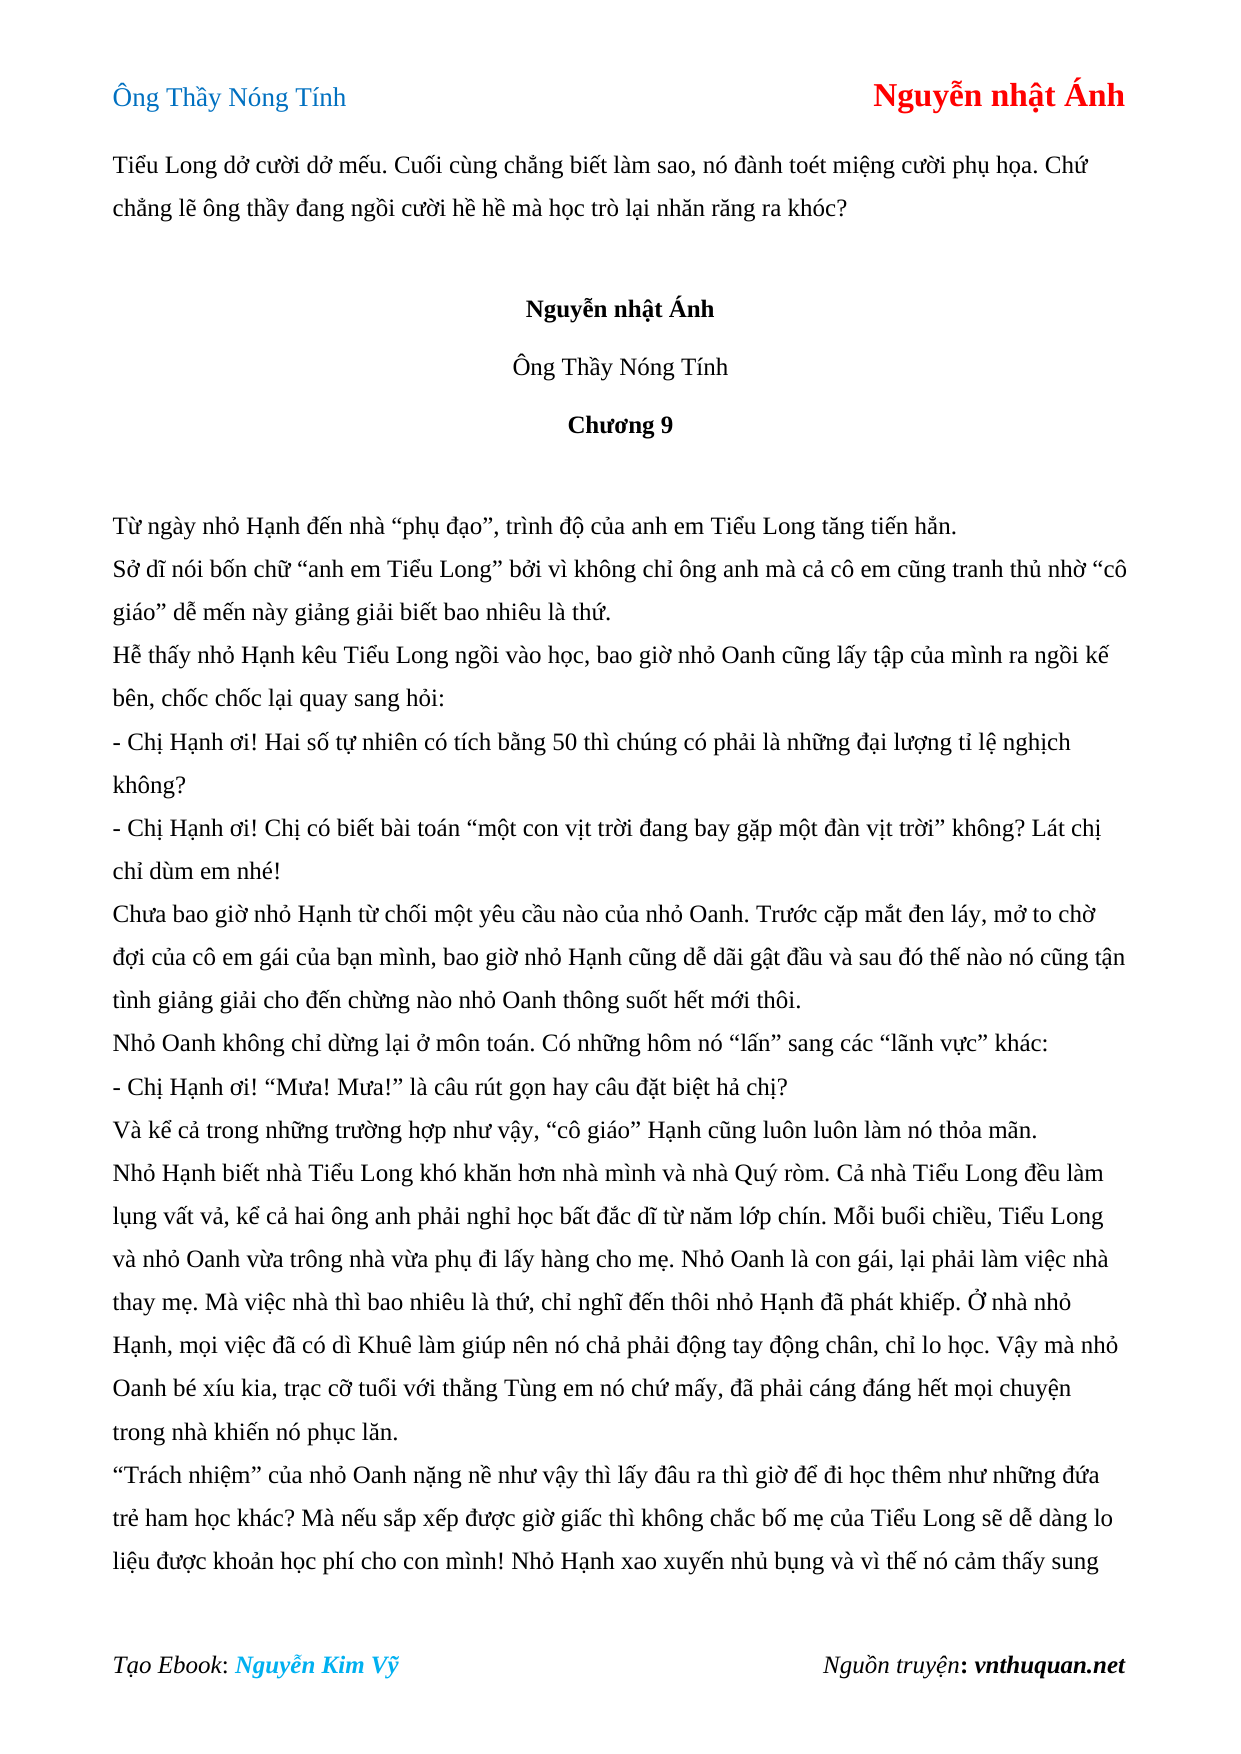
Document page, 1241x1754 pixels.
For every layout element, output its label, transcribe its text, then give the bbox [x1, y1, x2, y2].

text Ông Thầy Nóng Tính [112, 352, 1128, 381]
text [112, 468, 1128, 1575]
text Nguyễn nhật Ánh [112, 294, 1128, 323]
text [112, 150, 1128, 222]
text Chương 9 [112, 410, 1128, 439]
